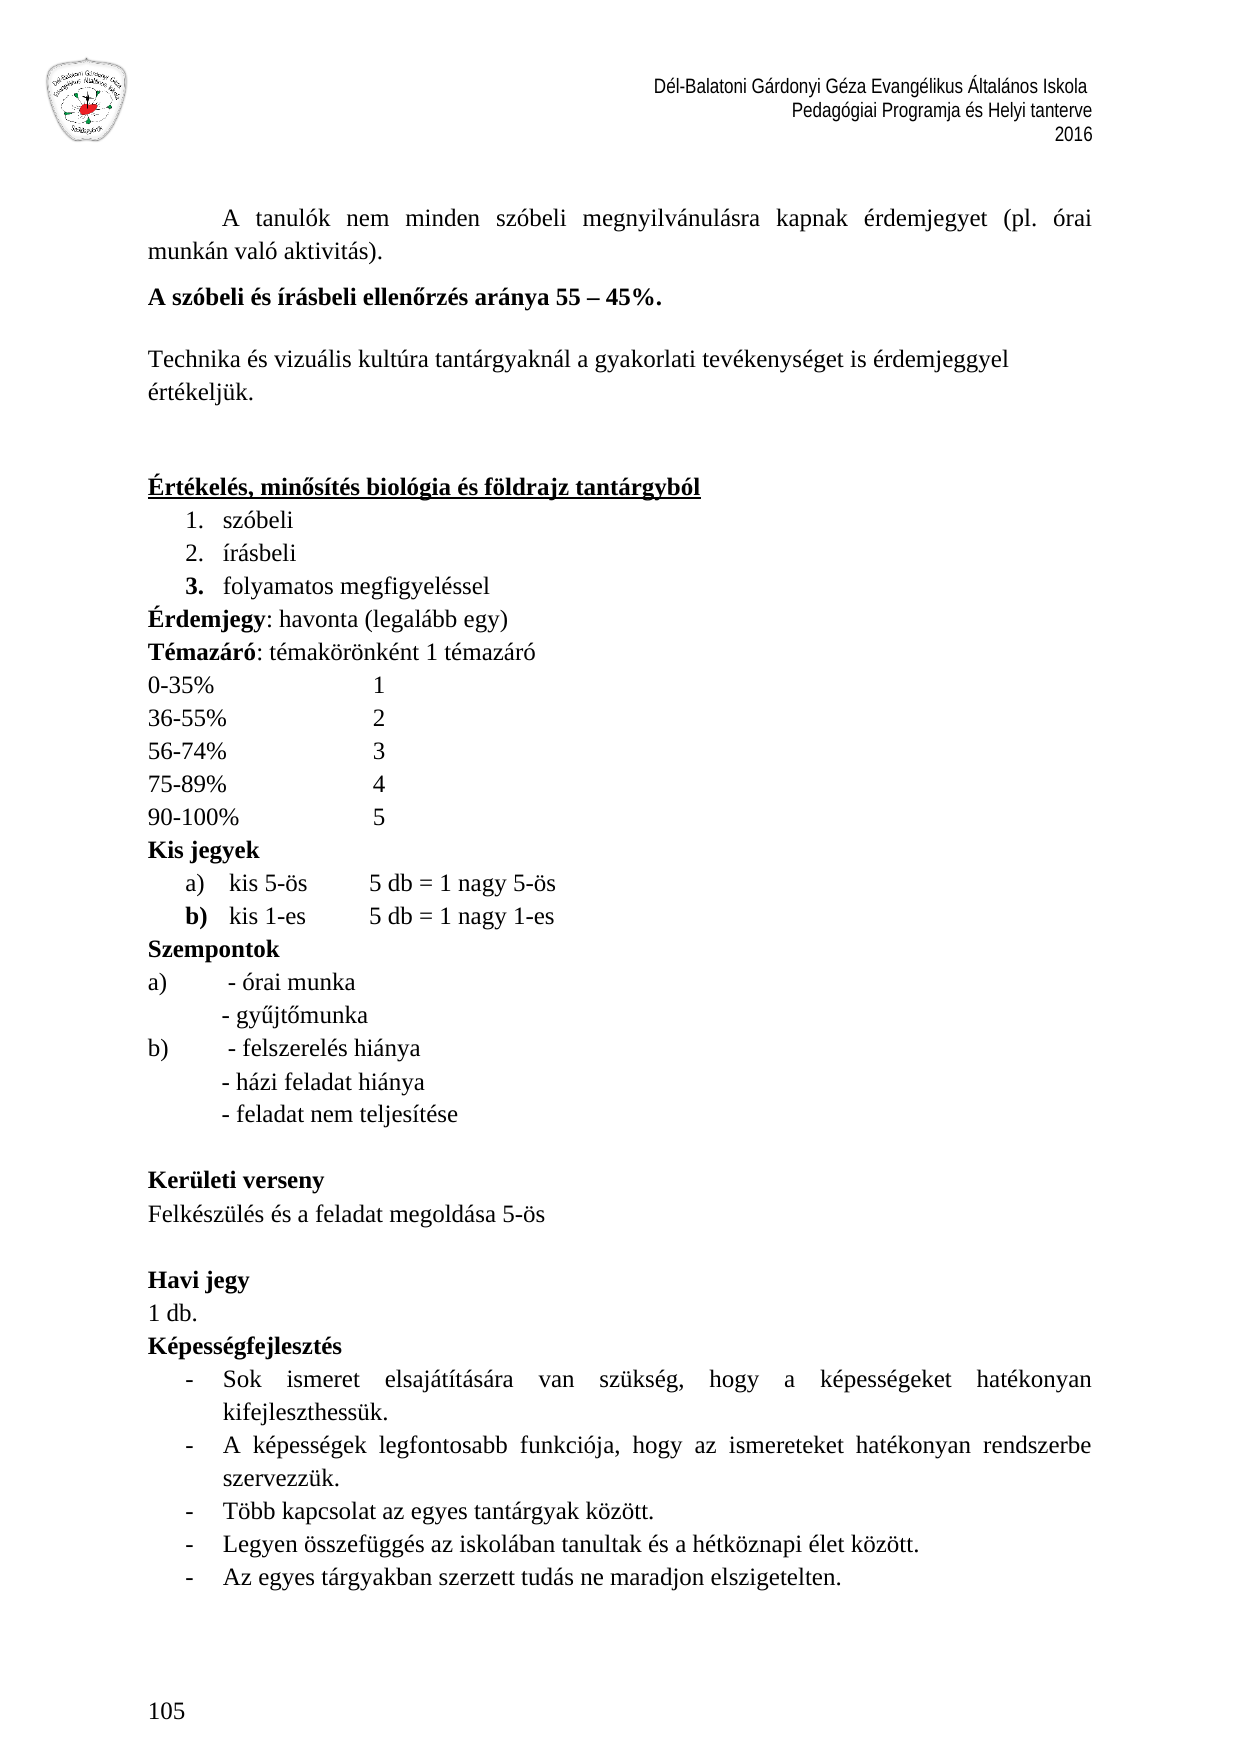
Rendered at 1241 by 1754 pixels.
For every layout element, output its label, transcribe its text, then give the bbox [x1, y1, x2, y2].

text A szóbeli és írásbeli ellenőrzés aránya 55 – 45%. [148, 282, 1092, 311]
text Kis jegyek [148, 835, 1092, 864]
text 90-100% 5 [148, 802, 1092, 831]
text 36-55% 2 [148, 703, 1092, 732]
list A képességek legfontosabb funkciója, hogy az ismereteket hatékonyan rendszerbe szervezzük. [185, 1430, 1092, 1492]
text Havi jegy [148, 1265, 1092, 1293]
text 0-35% 1 [148, 670, 1092, 699]
text - feladat nem teljesítése [148, 1099, 1092, 1128]
text Érdemjegy: havonta (legalább egy) [148, 604, 1092, 633]
picture [43, 53, 129, 145]
list Sok ismeret elsajátítására van szükség, hogy a képességeket hatékonyan kifejleszthessük. [185, 1364, 1092, 1426]
list Az egyes tárgyakban szerzett tudás ne maradjon elszigetelten. [185, 1562, 1092, 1591]
text Szempontok [148, 934, 1092, 963]
text Felkészülés és a feladat megoldása 5-ös [148, 1199, 1092, 1227]
list szóbeli [185, 505, 1092, 534]
text - házi feladat hiánya [148, 1067, 1092, 1095]
text Kerületi verseny [148, 1166, 1092, 1194]
text Képességfejlesztés [148, 1331, 1092, 1359]
text b) - felszerelés hiánya [148, 1033, 1092, 1062]
text Témazáró: témakörönként 1 témazáró [148, 637, 1092, 666]
text A tanulók nem minden szóbeli megnyilvánulásra kapnak érdemjegyet (pl. órai munkán való aktivitás). [148, 203, 1092, 265]
text Értékelés, minősítés biológia és földrajz tantárgyból [148, 472, 1092, 501]
text Technika és vizuális kultúra tantárgyaknál a gyakorlati tevékenységet is érdemjeggyel értékeljük. [148, 344, 1092, 406]
list kis 5-ös 5 db = 1 nagy 5-ös [185, 868, 1092, 897]
list kis 1-es 5 db = 1 nagy 1-es [185, 901, 1092, 930]
list Legyen összefüggés az iskolában tanultak és a hétköznapi élet között. [185, 1529, 1092, 1558]
list írásbeli [185, 538, 1092, 567]
list folyamatos megfigyeléssel [185, 571, 1092, 600]
text 1 db. [148, 1298, 1092, 1326]
list Több kapcsolat az egyes tantárgyak között. [185, 1496, 1092, 1524]
text - gyűjtőmunka [148, 1001, 1092, 1029]
text 56-74% 3 [148, 736, 1092, 765]
text 75-89% 4 [148, 769, 1092, 798]
text a) - órai munka [148, 967, 1092, 996]
